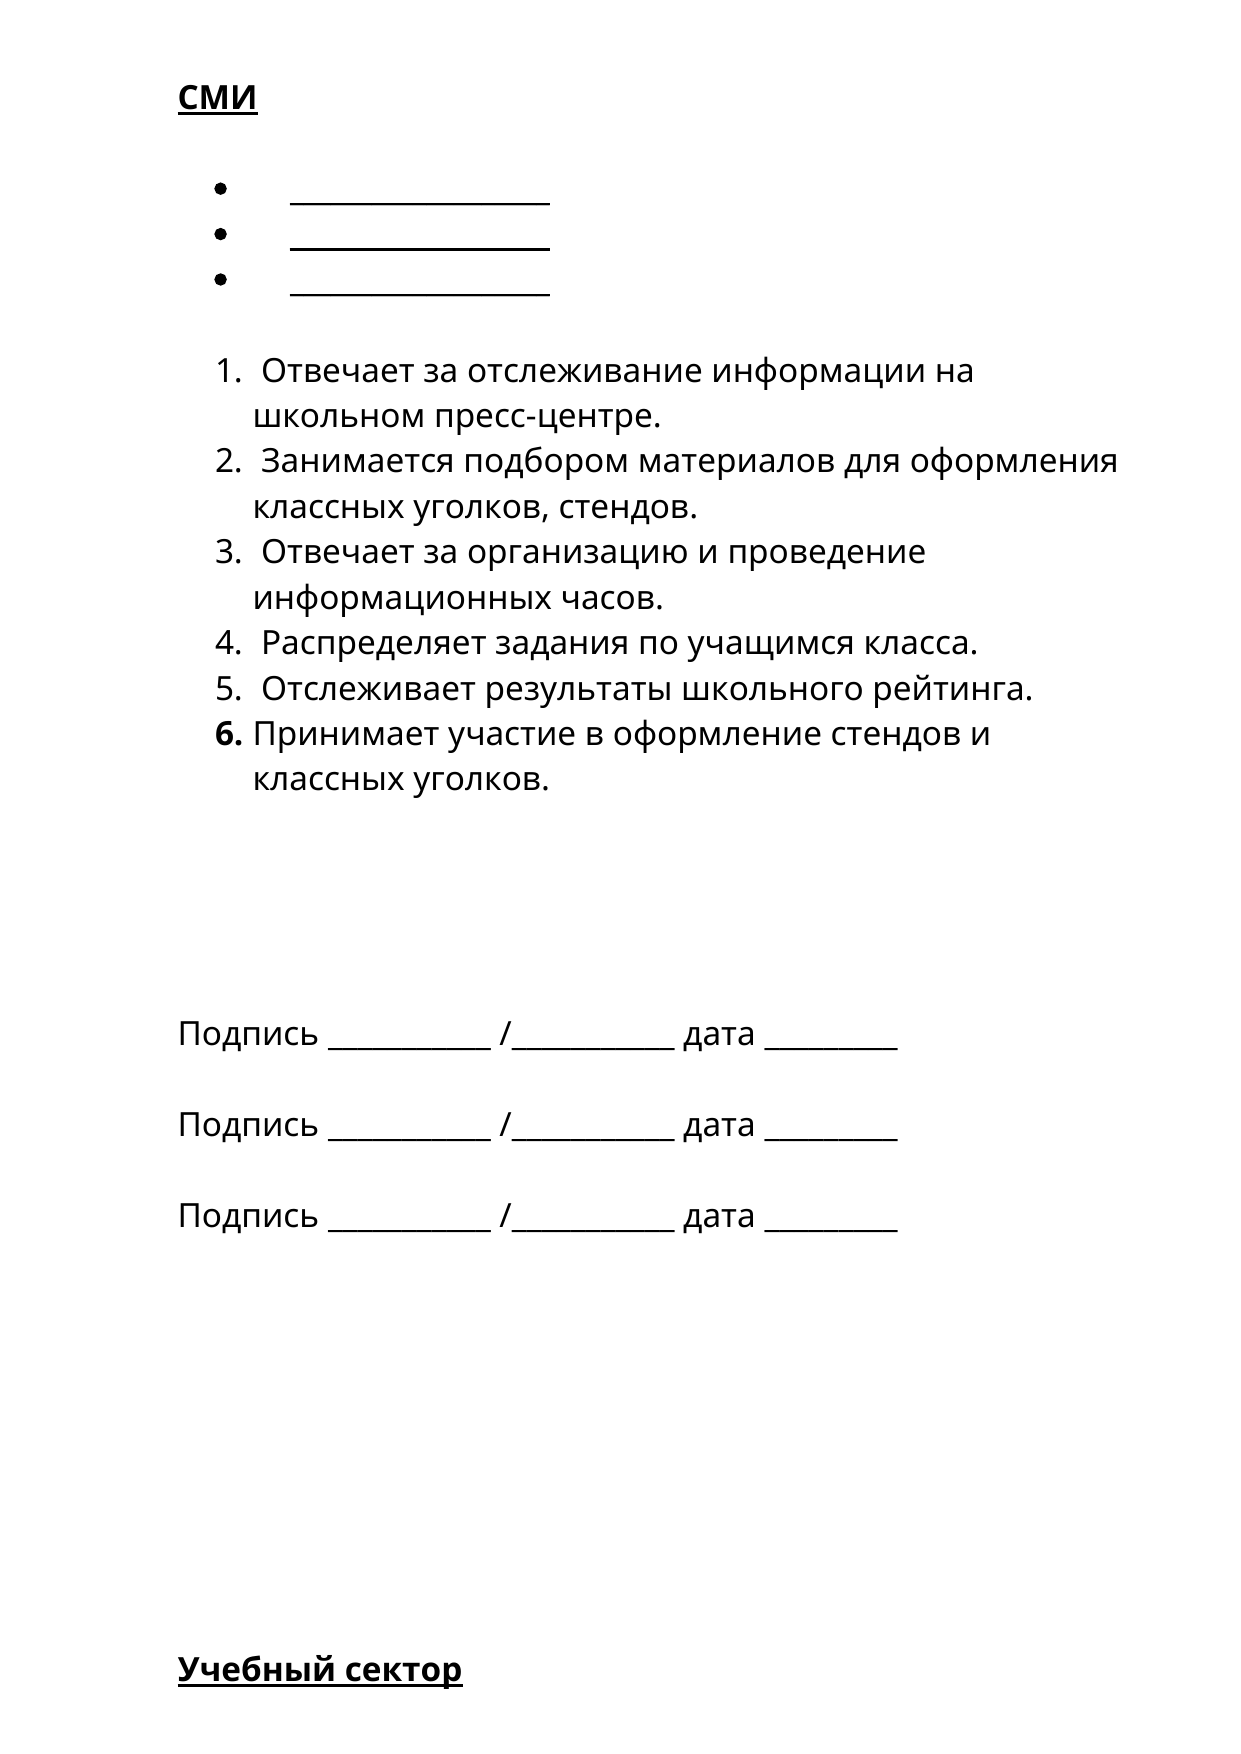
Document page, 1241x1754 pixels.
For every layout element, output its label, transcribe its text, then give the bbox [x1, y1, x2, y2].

text Подпись ___________ /___________ дата _________ [177, 1010, 1152, 1056]
text СМИ [177, 74, 1152, 119]
text Учебный сектор [177, 1601, 1152, 1691]
list Занимается подбором материалов для оформления классных уголков, стендов. [215, 437, 1152, 528]
list ___________________ [215, 256, 1152, 301]
list ___________________ [215, 165, 1152, 210]
list Отвечает за организацию и проведение информационных часов. [215, 528, 1152, 619]
list Отслеживает результаты школьного рейтинга. [215, 664, 1152, 710]
list Принимает участие в оформление стендов и классных уголков. [215, 710, 1152, 874]
list Распределяет задания по учащимся класса. [215, 619, 1152, 664]
list Отвечает за отслеживание информации на школьном пресс-центре. [215, 346, 1152, 437]
text Подпись ___________ /___________ дата _________ [177, 1192, 1152, 1237]
list ___________________ [215, 210, 1152, 256]
text Подпись ___________ /___________ дата _________ [177, 1101, 1152, 1146]
